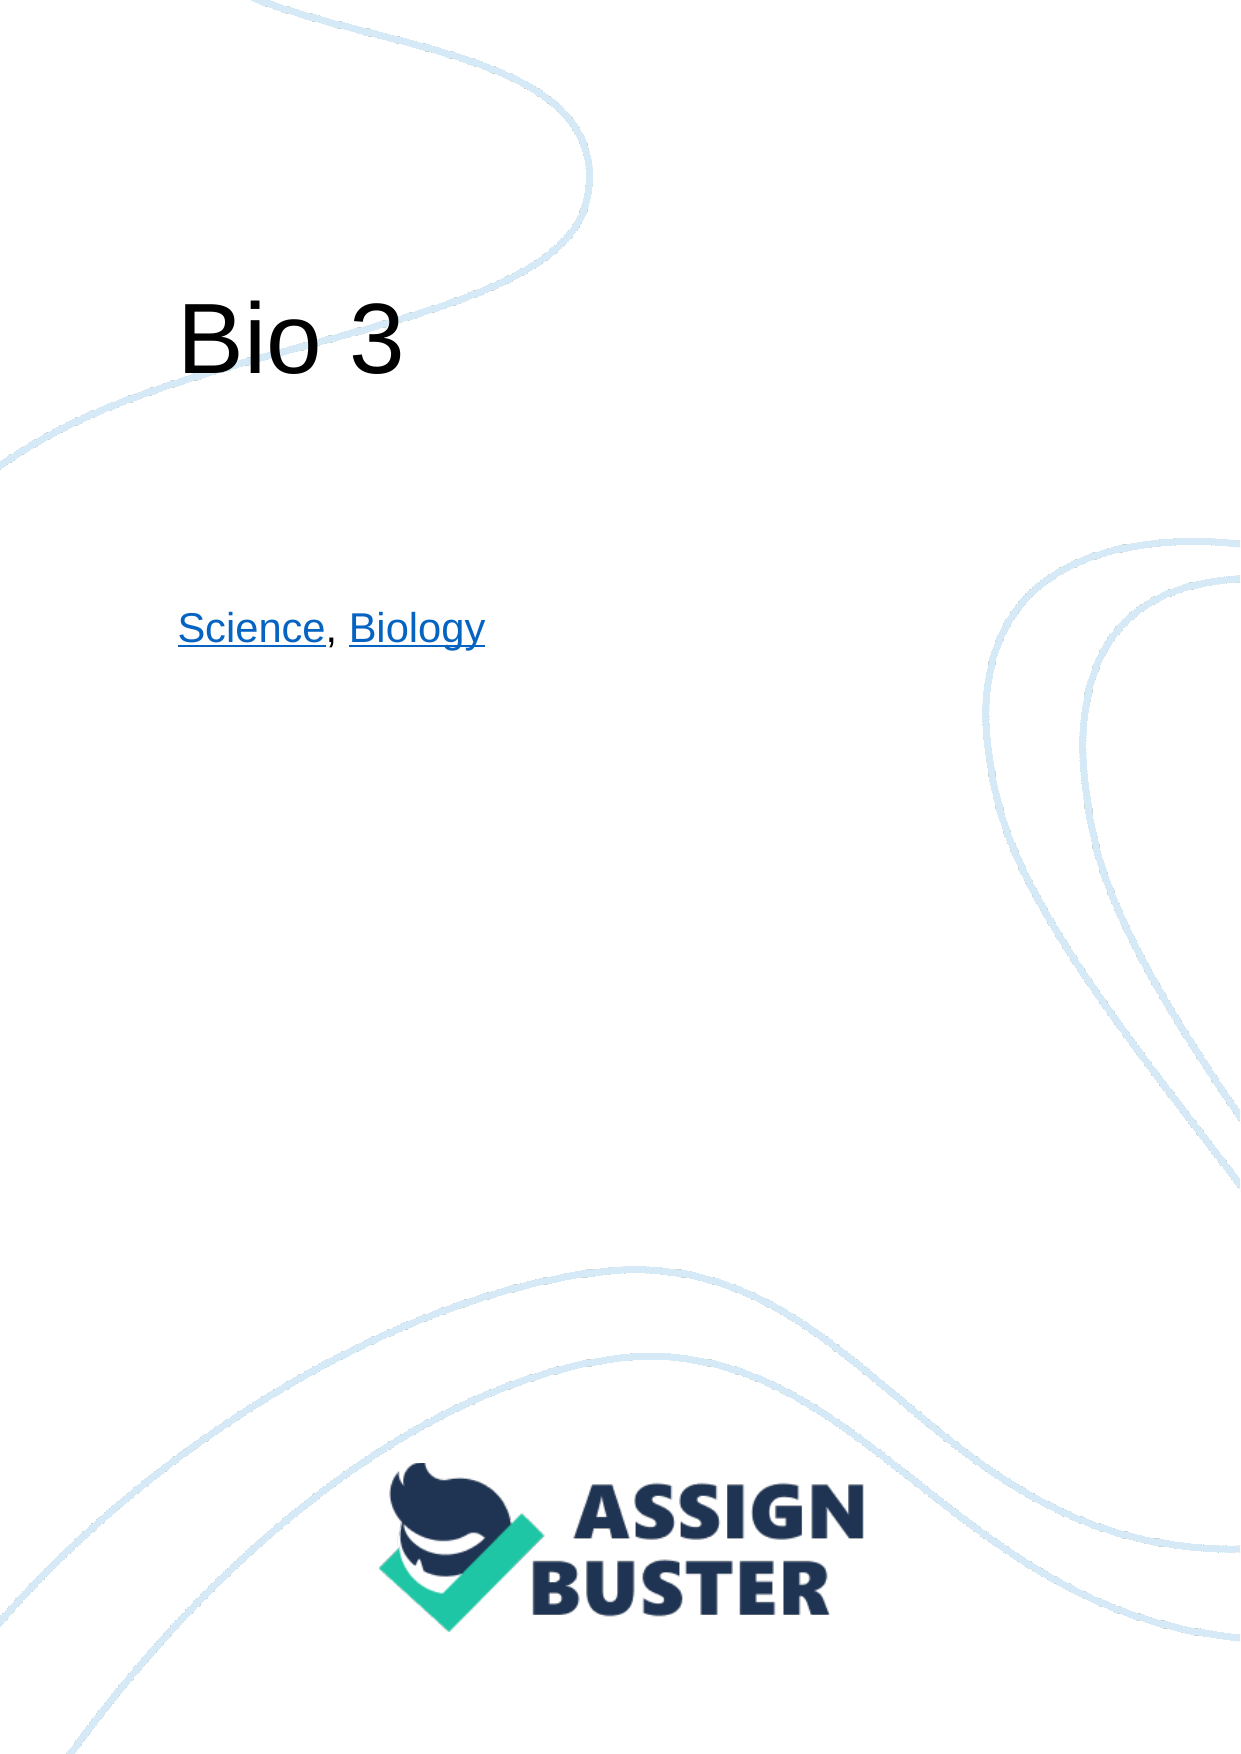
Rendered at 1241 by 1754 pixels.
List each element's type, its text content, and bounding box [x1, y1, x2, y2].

text Science, Biology [177, 604, 1152, 652]
subtitle Bio 3 [177, 279, 1152, 394]
picture [0, 0, 1241, 1754]
